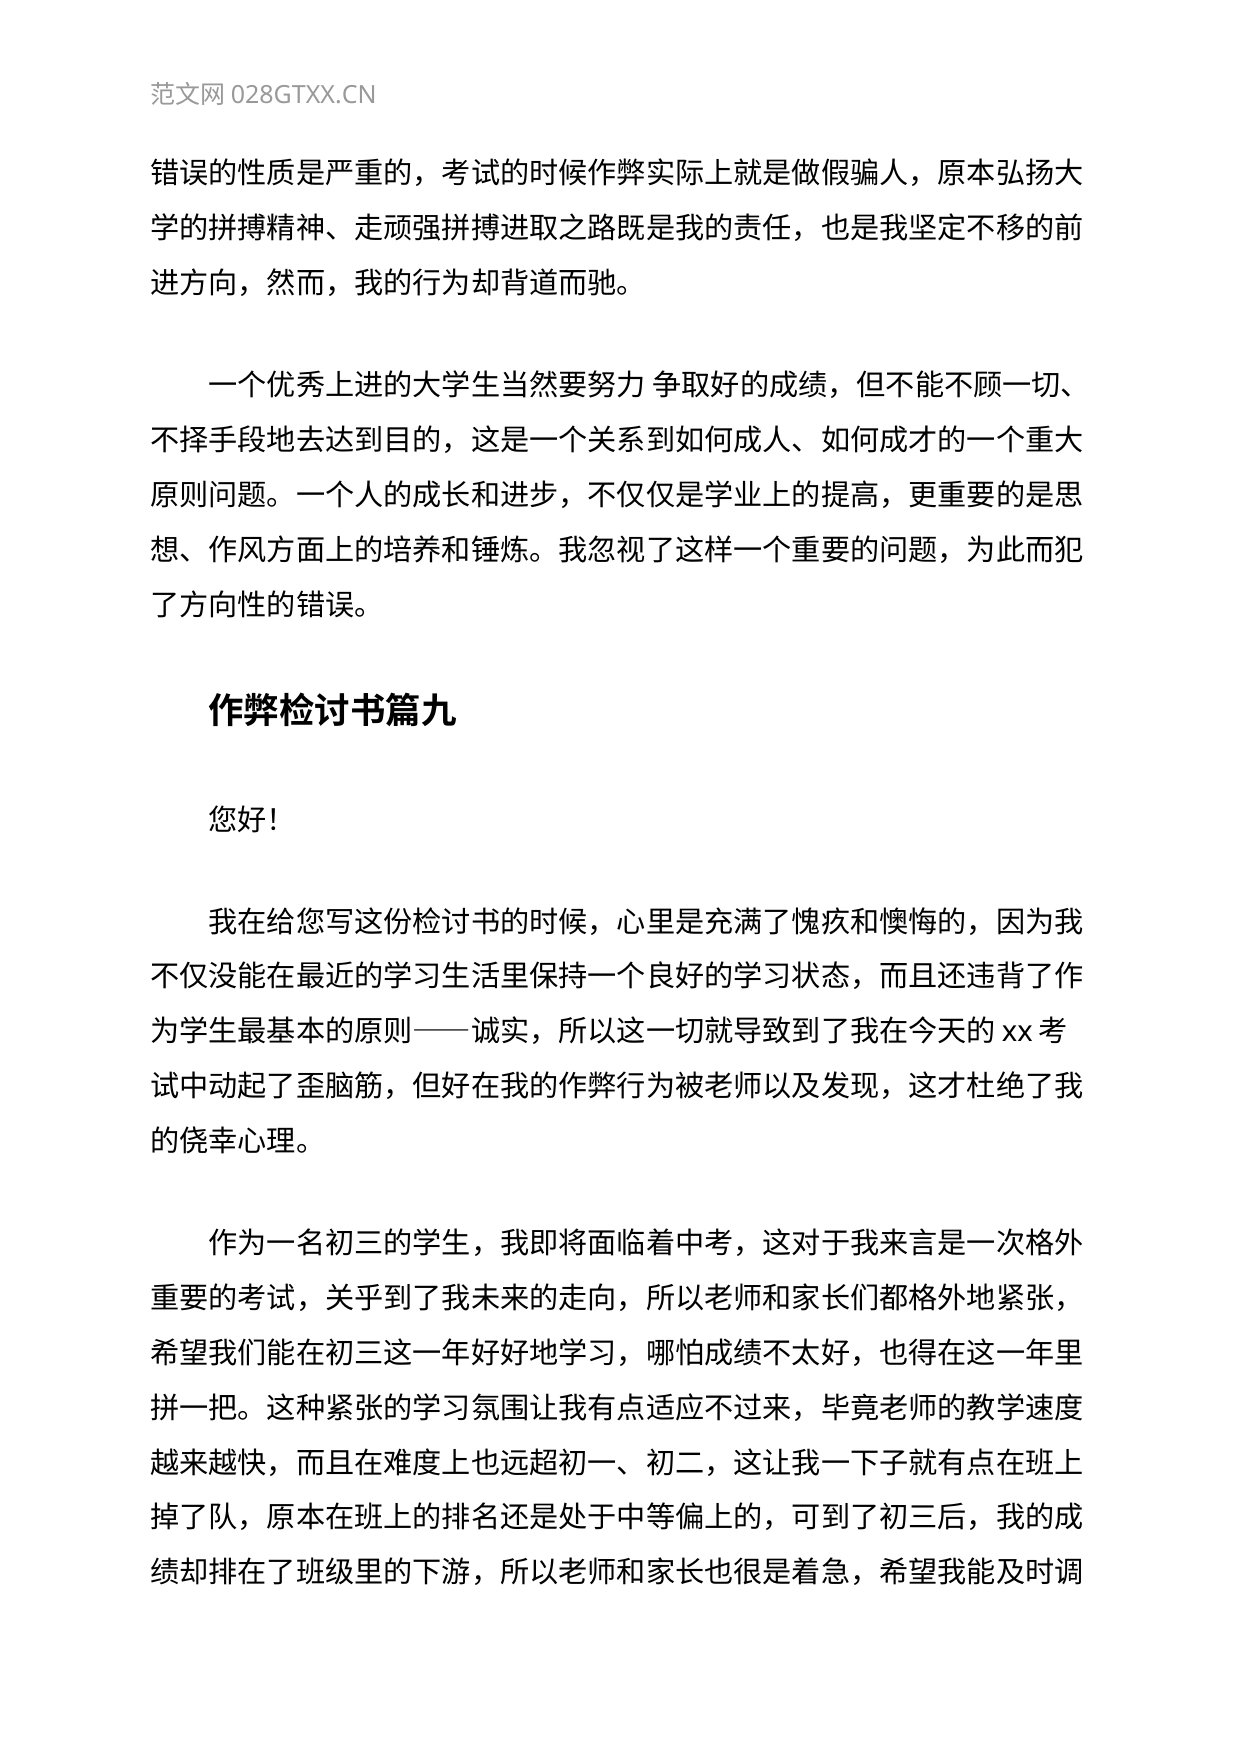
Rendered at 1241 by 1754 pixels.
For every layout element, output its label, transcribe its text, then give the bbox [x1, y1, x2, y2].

text 作弊检讨书篇九 [150, 683, 1090, 734]
text 一个优秀上进的大学生当然要努力 争取好的成绩，但不能不顾一切、不择手段地去达到目的，这是一个关系到如何成人、如何成才的一个重大原则问题。一个人的成长和进步，不仅仅是学业上的提高，更重要的是思想、作风方面上的培养和锤炼。我忽视了这样一个重要的问题，为此而犯了方向性的错误。 [150, 362, 1090, 623]
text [150, 150, 1090, 302]
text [150, 1219, 1090, 1591]
text 您好！ [150, 796, 1090, 839]
text 我在给您写这份检讨书的时候，心里是充满了愧疚和懊悔的，因为我不仅没能在最近的学习生活里保持一个良好的学习状态，而且还违背了作为学生最基本的原则——诚实，所以这一切就导致到了我在今天的xx考试中动起了歪脑筋，但好在我的作弊行为被老师以及发现，这才杜绝了我的侥幸心理。 [150, 898, 1090, 1160]
